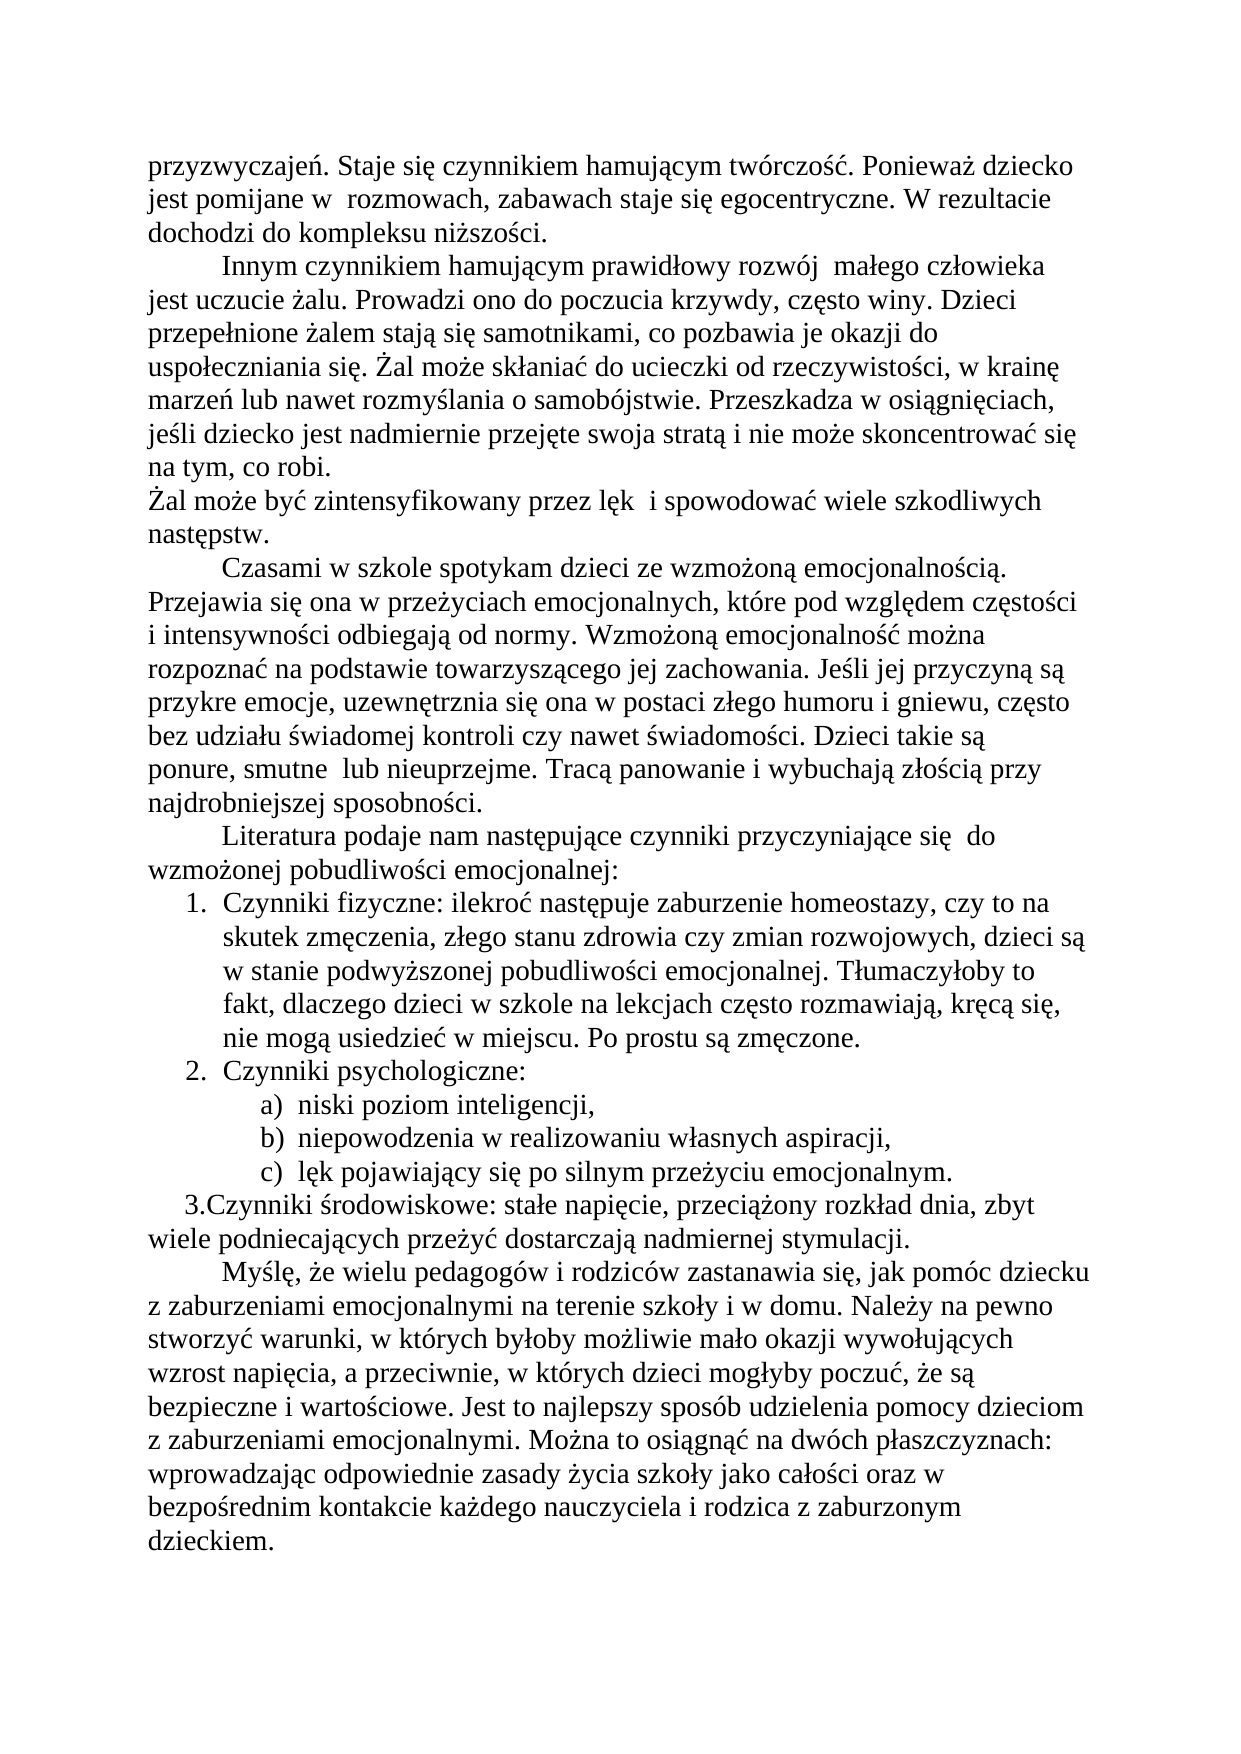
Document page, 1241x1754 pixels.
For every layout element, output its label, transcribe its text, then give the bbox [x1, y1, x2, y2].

text przykre emocje, uzewnętrznia się ona w postaci złego humoru i gniewu, często bez udziału świadomej kontroli czy nawet świadomości. Dzieci takie są ponure, smutne lub nieuprzejme. Tracą panowanie i wybuchają złością przy najdrobniejszej sposobności. [148, 684, 1093, 818]
list lęk pojawiający się po silnym przeżyciu emocjonalnym. [260, 1154, 1093, 1187]
text Literatura podaje nam następujące czynniki przyczyniające się do wzmożonej pobudliwości emocjonalnej: [148, 818, 1093, 886]
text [148, 148, 1093, 248]
text Innym czynnikiem hamującym prawidłowy rozwój małego człowieka jest uczucie żalu. Prowadzi ono do poczucia krzywdy, często winy. Dzieci przepełnione żalem stają się samotnikami, co pozbawia je okazji do uspołeczniania się. Żal może skłaniać do ucieczki od rzeczywistości, w krainę marzeń lub nawet rozmyślania o samobójstwie. Przeszkadza w osiągnięciach, jeśli dziecko jest nadmiernie przejęte swoja stratą i nie może skoncentrować się na tym, co robi. [148, 248, 1093, 483]
list Czynniki psychologiczne: [185, 1053, 1093, 1087]
text 3.Czynniki środowiskowe: stałe napięcie, przeciążony rozkład dnia, zbyt wiele podniecających przeżyć dostarczają nadmiernej stymulacji. [148, 1187, 1093, 1254]
text Myślę, że wielu pedagogów i rodziców zastanawia się, jak pomóc dziecku z zaburzeniami emocjonalnymi na terenie szkoły i w domu. Należy na pewno stworzyć warunki, w których byłoby możliwie mało okazji wywołujących wzrost napięcia, a przeciwnie, w których dzieci mogłyby poczuć, że są bezpieczne i wartościowe. Jest to najlepszy sposób udzielenia pomocy dzieciom z zaburzeniami emocjonalnymi. Można to osiągnąć na dwóch płaszczyznach: wprowadzając odpowiednie zasady życia szkoły jako całości oraz w bezpośrednim kontakcie każdego nauczyciela i rodzica z zaburzonym dzieckiem. [148, 1254, 1093, 1556]
list Czynniki fizyczne: ilekroć następuje zaburzenie homeostazy, czy to na skutek zmęczenia, złego stanu zdrowia czy zmian rozwojowych, dzieci są w stanie podwyższonej pobudliwości emocjonalnej. Tłumaczyłoby to fakt, dlaczego dzieci w szkole na lekcjach często rozmawiają, kręcą się, nie mogą usiedzieć w miejscu. Po prostu są zmęczone. [185, 886, 1093, 1053]
list niepowodzenia w realizowaniu własnych aspiracji, [260, 1120, 1093, 1154]
text Żal może być zintensyfikowany przez lęk i spowodować wiele szkodliwych następstw. [148, 483, 1093, 550]
list niski poziom inteligencji, [260, 1087, 1093, 1120]
text Czasami w szkole spotykam dzieci ze wzmożoną emocjonalnością. Przejawia się ona w przeżyciach emocjonalnych, które pod względem częstości i intensywności odbiegają od normy. Wzmożoną emocjonalność można rozpoznać na podstawie towarzyszącego jej zachowania. Jeśli jej przyczyną są [148, 550, 1093, 684]
